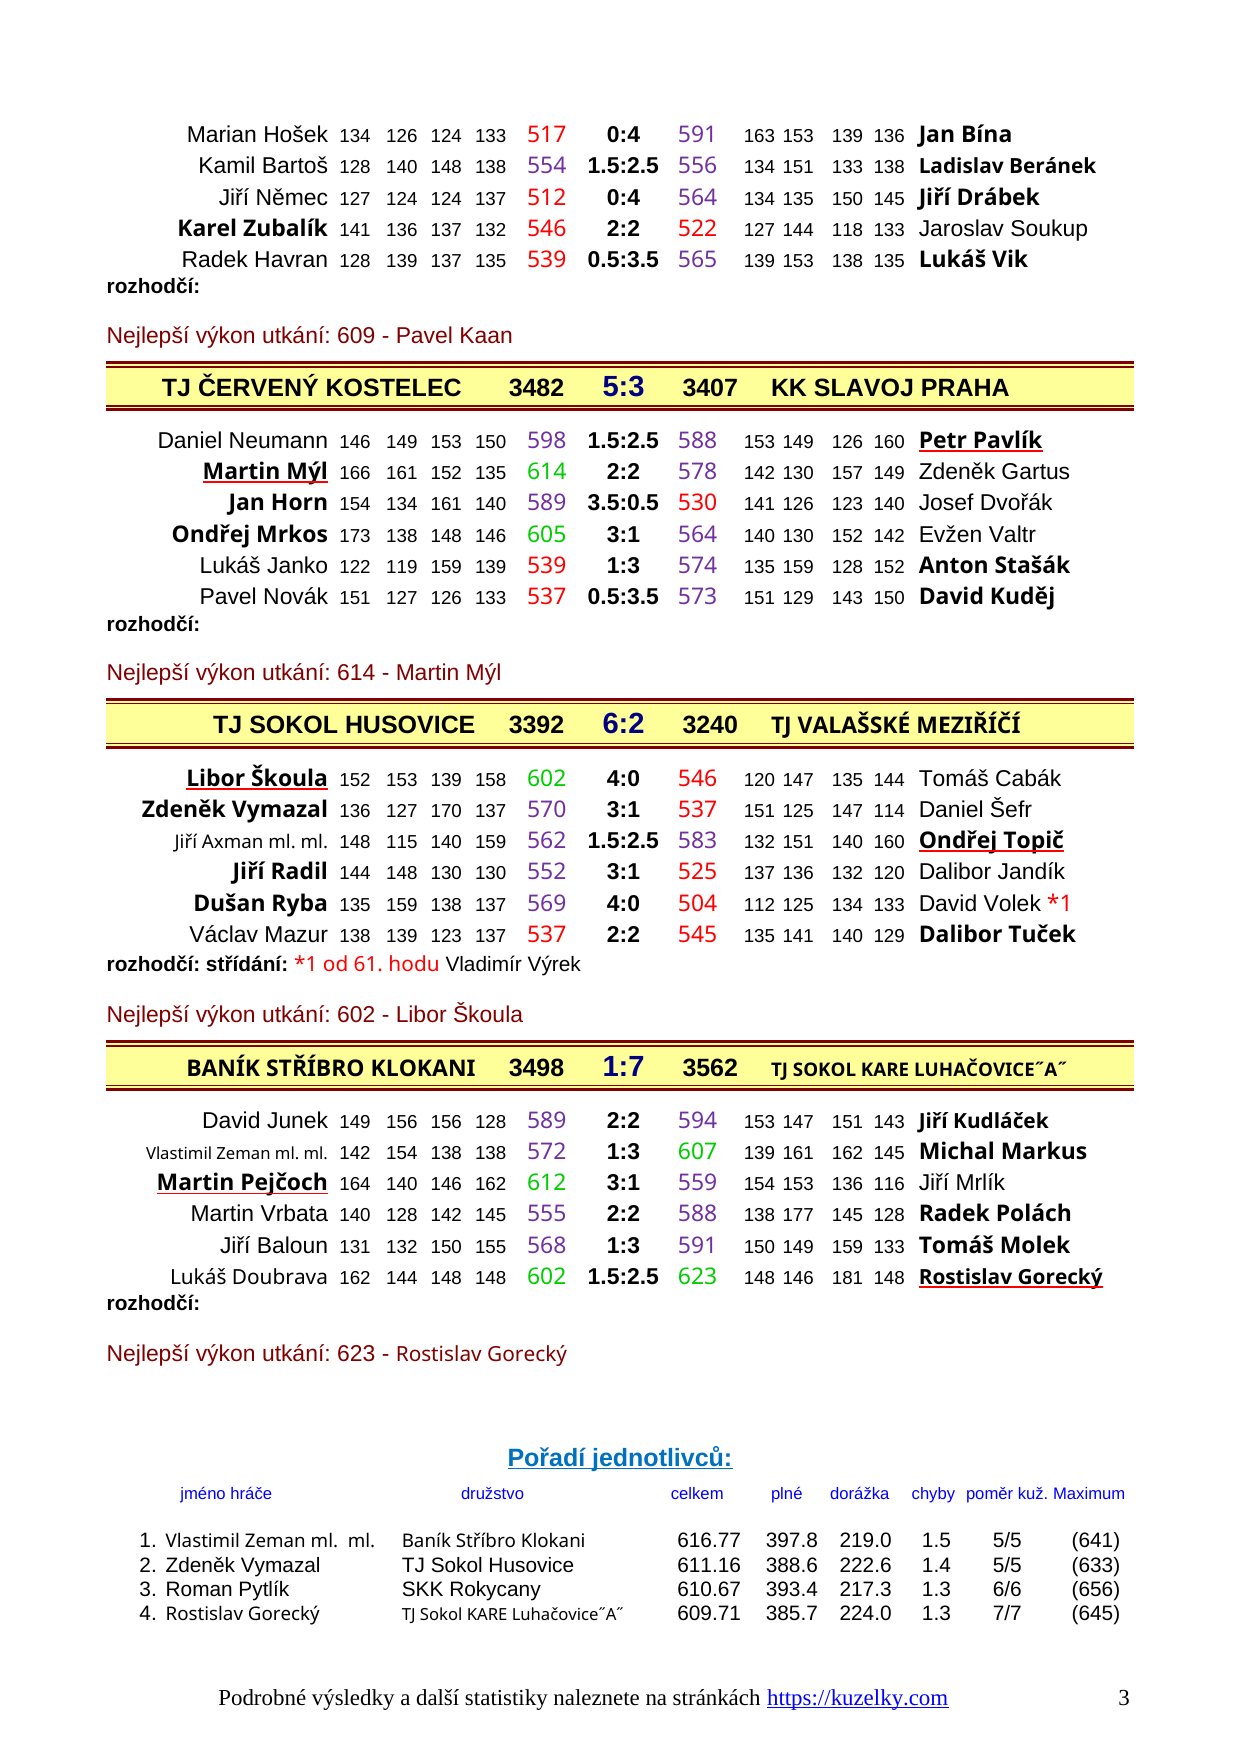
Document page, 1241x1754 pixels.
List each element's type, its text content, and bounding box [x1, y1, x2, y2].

text Marian Hošek 134 126 124 133 517 0:4 591 163 153 139 136 Jan Bína [106, 118, 1134, 149]
text Jiří Axman ml. ml. 148 115 140 159 562 1.5:2.5 583 132 151 140 160 Ondřej Topič [106, 824, 1134, 855]
text Jiří Radil 144 148 130 130 552 3:1 525 137 136 132 120 Dalibor Jandík [106, 855, 1134, 886]
text Václav Mazur 138 139 123 137 537 2:2 545 135 141 140 129 Dalibor Tuček [106, 918, 1134, 949]
text Karel Zubalík 141 136 137 132 546 2:2 522 127 144 118 133 Jaroslav Soukup [106, 212, 1134, 243]
text Martin Mýl 166 161 152 135 614 2:2 578 142 130 157 149 Zdeněk Gartus [106, 455, 1134, 486]
text Radek Havran 128 139 137 135 539 0.5:3.5 565 139 153 138 135 Lukáš Vik [106, 243, 1134, 274]
text Martin Pejčoch 164 140 146 162 612 3:1 559 154 153 136 116 Jiří Mrlík [106, 1166, 1134, 1197]
text Dušan Ryba 135 159 138 137 569 4:0 504 112 125 134 133 David Volek *1 [106, 886, 1134, 918]
text Jiří Baloun 131 132 150 155 568 1:3 591 150 149 159 133 Tomáš Molek [106, 1228, 1134, 1260]
text Nejlepší výkon utkání: 614 - Martin Mýl [106, 659, 1134, 686]
text Libor Škoula 152 153 139 158 602 4:0 546 120 147 135 144 Tomáš Cabák [106, 761, 1134, 793]
text Martin Vrbata 140 128 142 145 555 2:2 588 138 177 145 128 Radek Polách [106, 1197, 1134, 1228]
text rozhodčí: [106, 1291, 1134, 1315]
text Jiří Němec 127 124 124 137 512 0:4 564 134 135 150 145 Jiří Drábek [106, 181, 1134, 212]
text Jan Horn 154 134 161 140 589 3.5:0.5 530 141 126 123 140 Josef Dvořák [106, 486, 1134, 518]
text 1. Vlastimil Zeman ml. ml. Baník Stříbro Klokani 616.77 397.8 219.0 1.5 5/5 (641) [106, 1527, 1134, 1553]
text 3. Roman Pytlík SKK Rokycany 610.67 393.4 217.3 1.3 6/6 (656) [106, 1577, 1134, 1601]
text Zdeněk Vymazal 136 127 170 137 570 3:1 537 151 125 147 114 Daniel Šefr [106, 793, 1134, 824]
text jméno hráče družstvo celkem plné dorážka chyby poměr kuž. Maximum [106, 1484, 1134, 1503]
text rozhodčí: [106, 611, 1134, 635]
text TJ Sokol Husovice 3392 6:2 3240 TJ Valašské Meziříčí [106, 704, 1134, 743]
text Daniel Neumann 146 149 153 150 598 1.5:2.5 588 153 149 126 160 Petr Pavlík [106, 424, 1134, 455]
text 2. Zdeněk Vymazal TJ Sokol Husovice 611.16 388.6 222.6 1.4 5/5 (633) [106, 1553, 1134, 1577]
text rozhodčí: [106, 274, 1134, 298]
text Baník Stříbro Klokani 3498 1:7 3562 TJ Sokol KARE Luhačovice˝A˝ [106, 1047, 1134, 1085]
text Kamil Bartoš 128 140 148 138 554 1.5:2.5 556 134 151 133 138 Ladislav Beránek [106, 149, 1134, 181]
text Pořadí jednotlivců: [94, 1443, 1145, 1471]
text Ondřej Mrkos 173 138 148 146 605 3:1 564 140 130 152 142 Evžen Valtr [106, 518, 1134, 549]
text Nejlepší výkon utkání: 609 - Pavel Kaan [106, 322, 1134, 349]
text TJ Červený Kostelec 3482 5:3 3407 KK Slavoj Praha [106, 368, 1134, 405]
text Nejlepší výkon utkání: 602 - Libor Škoula [106, 1001, 1134, 1028]
text rozhodčí: střídání: *1 od 61. hodu Vladimír Výrek [106, 949, 1134, 977]
text Vlastimil Zeman ml. ml. 142 154 138 138 572 1:3 607 139 161 162 145 Michal Markus [106, 1135, 1134, 1166]
text Lukáš Doubrava 162 144 148 148 602 1.5:2.5 623 148 146 181 148 Rostislav Gorecký [106, 1260, 1134, 1291]
text Pavel Novák 151 127 126 133 537 0.5:3.5 573 151 129 143 150 David Kuděj [106, 580, 1134, 611]
text David Junek 149 156 156 128 589 2:2 594 153 147 151 143 Jiří Kudláček [106, 1103, 1134, 1135]
text 4. Rostislav Gorecký TJ Sokol KARE Luhačovice˝A˝ 609.71 385.7 224.0 1.3 7/7 (645) [106, 1601, 1134, 1626]
text Nejlepší výkon utkání: 623 - Rostislav Gorecký [106, 1339, 1134, 1367]
text Lukáš Janko 122 119 159 139 539 1:3 574 135 159 128 152 Anton Stašák [106, 549, 1134, 580]
